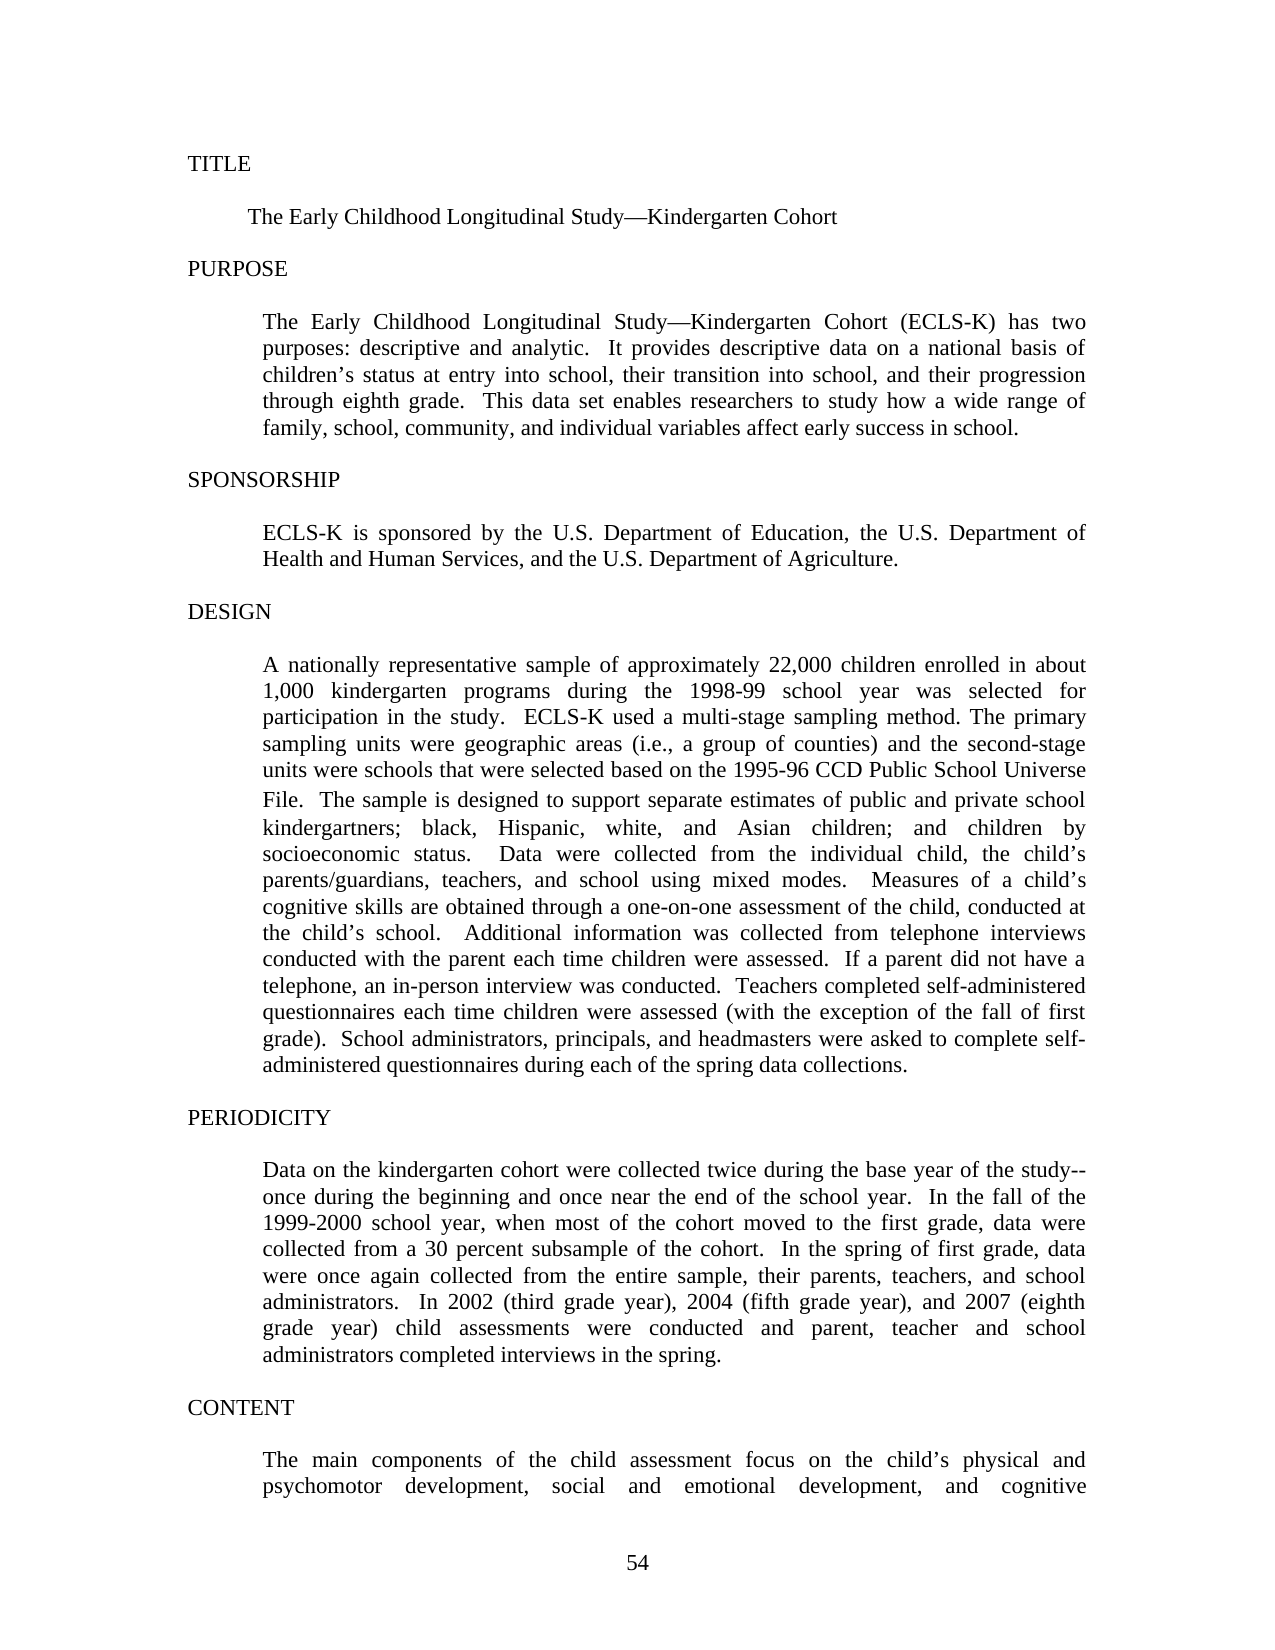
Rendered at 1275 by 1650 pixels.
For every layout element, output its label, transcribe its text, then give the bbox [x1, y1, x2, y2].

text Data on the kindergarten cohort were collected twice during the base year of the study-- once during the beginning and once near the end of the school year. In the fall of the 1999-2000 school year, when most of the cohort moved to the first grade, data were collected from a 30 percent subsample of the cohort. In the spring of first grade, data were once again collected from the entire sample, their parents, teachers, and school administrators. In 2002 (third grade year), 2004 (fifth grade year), and 2007 (eighth grade year) child assessments were conducted and parent, teacher and school administrators completed interviews in the spring. [262, 1156, 1087, 1367]
text SPONSORSHIP [187, 466, 1087, 493]
text A nationally representative sample of approximately 22,000 children enrolled in about 1,000 kindergarten programs during the 1998-99 school year was selected for participation in the study. ECLS-K used a multi-stage sampling method. The primary sampling units were geographic areas (i.e., a group of counties) and the second-stage units were schools that were selected based on the 1995-96 CCD Public School Universe File. The sample is designed to support separate estimates of public and private school kindergartners; black, Hispanic, white, and Asian children; and children by socioeconomic status. Data were collected from the individual child, the child’s parents/guardians, teachers, and school using mixed modes. Measures of a child’s cognitive skills are obtained through a one-on-one assessment of the child, conducted at the child’s school. Additional information was collected from telephone interviews conducted with the parent each time children were assessed. If a parent did not have a telephone, an in-person interview was conducted. Teachers completed self-administered questionnaires each time children were assessed (with the exception of the fall of first grade). School administrators, principals, and headmasters were asked to complete self-administered questionnaires during each of the spring data collections. [262, 651, 1087, 1077]
subtitle The Early Childhood Longitudinal Study—Kindergarten Cohort [187, 203, 1087, 229]
text ECLS-K is sponsored by the U.S. Department of Education, the U.S. Department of Health and Human Services, and the U.S. Department of Agriculture. [262, 519, 1087, 572]
text CONTENT [187, 1393, 1087, 1420]
text PERIODICITY [187, 1104, 1087, 1130]
text TITLE [187, 150, 1087, 176]
text PURPOSE [187, 255, 1087, 282]
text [262, 1446, 1087, 1499]
text DESIGN [187, 598, 1087, 624]
text The Early Childhood Longitudinal Study—Kindergarten Cohort (ECLS-K) has two purposes: descriptive and analytic. It provides descriptive data on a national basis of children’s status at entry into school, their transition into school, and their progression through eighth grade. This data set enables researchers to study how a wide range of family, school, community, and individual variables affect early success in school. [262, 308, 1087, 440]
